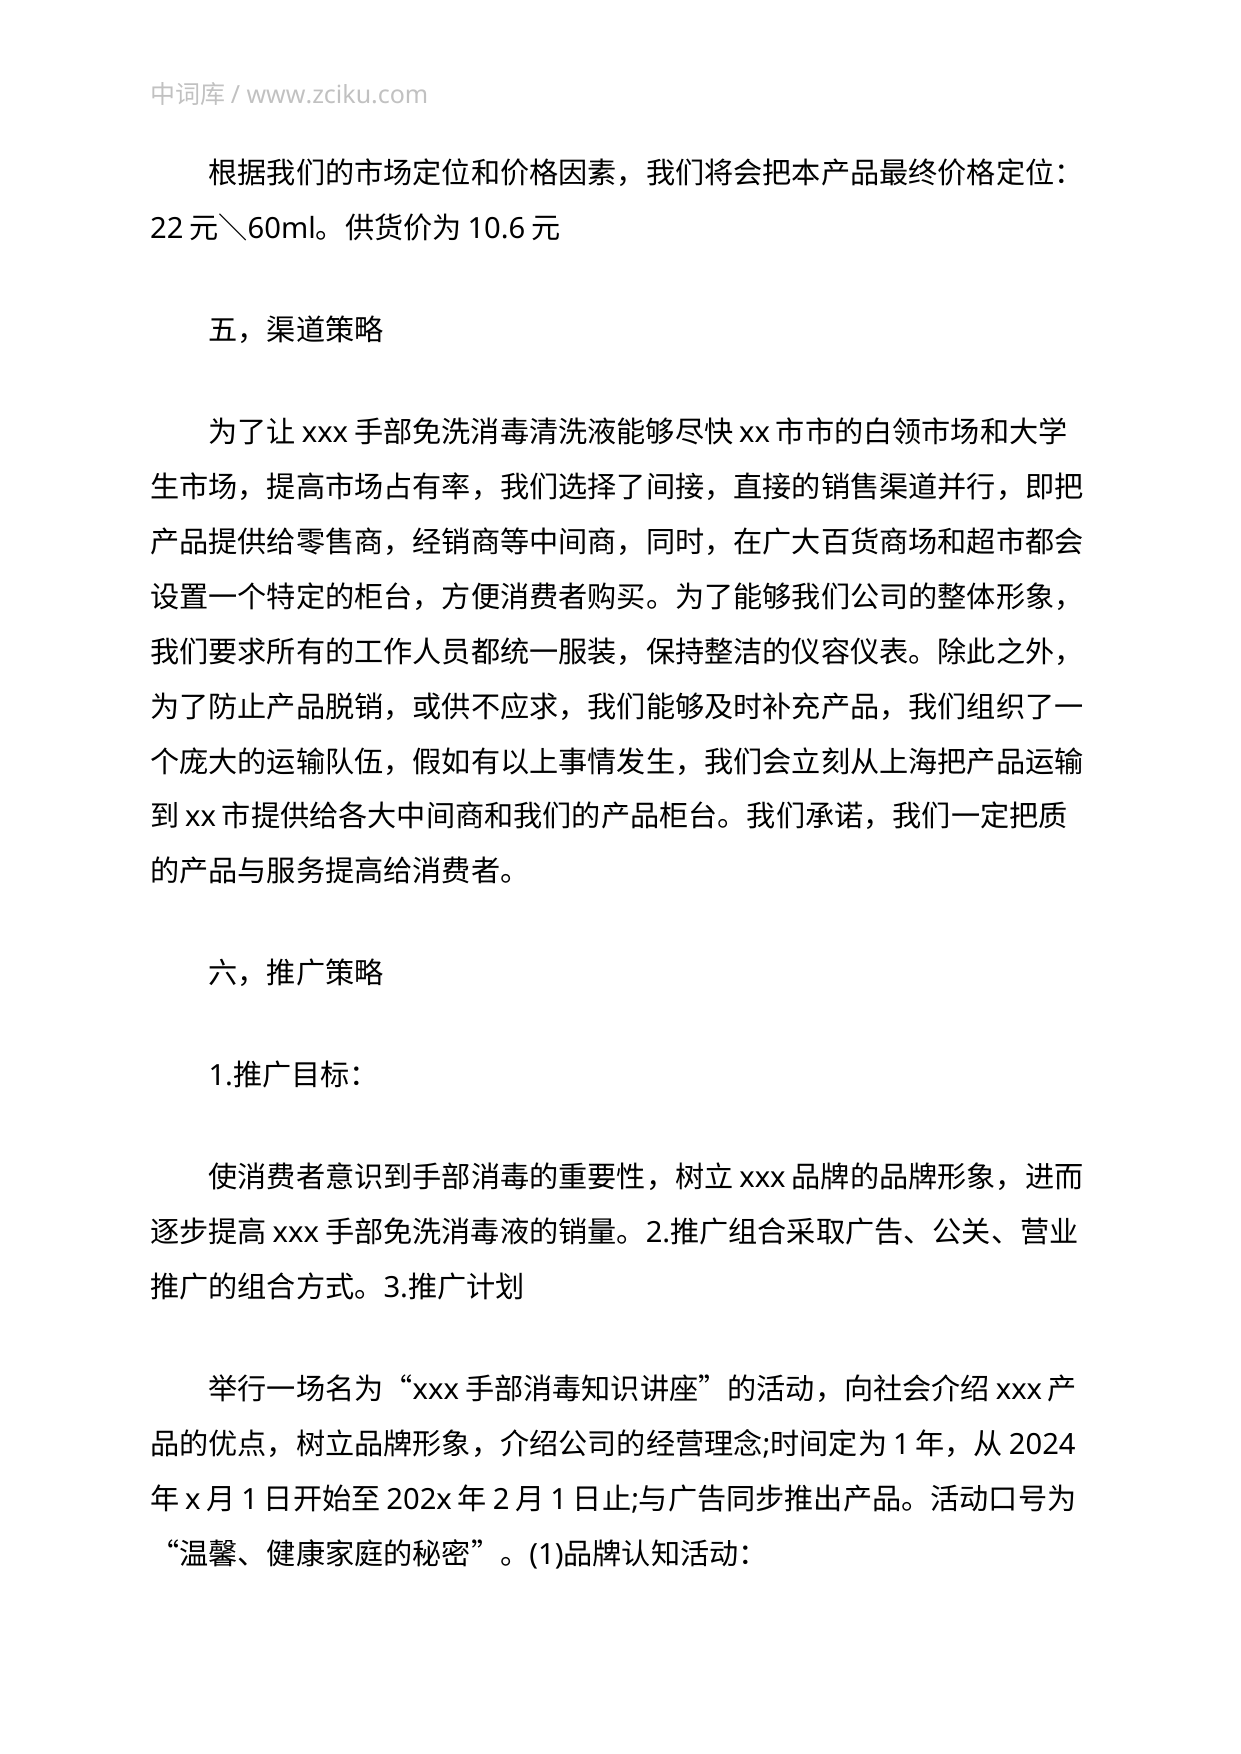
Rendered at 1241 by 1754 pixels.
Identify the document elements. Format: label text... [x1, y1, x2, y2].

text 举行一场名为“xxx手部消毒知识讲座”的活动，向社会介绍xxx产品的优点，树立品牌形象，介绍公司的经营理念;时间定为1年，从2024年x月1日开始至202x年2月1日止;与广告同步推出产品。活动口号为“温馨、健康家庭的秘密”。(1)品牌认知活动： [150, 1366, 1090, 1573]
text 为了让xxx手部免洗消毒清洗液能够尽快xx市市的白领市场和大学生市场，提高市场占有率，我们选择了间接，直接的销售渠道并行，即把产品提供给零售商，经销商等中间商，同时，在广大百货商场和超市都会设置一个特定的柜台，方便消费者购买。为了能够我们公司的整体形象，我们要求所有的工作人员都统一服装，保持整洁的仪容仪表。除此之外，为了防止产品脱销，或供不应求，我们能够及时补充产品，我们组织了一个庞大的运输队伍，假如有以上事情发生，我们会立刻从上海把产品运输到xx市提供给各大中间商和我们的产品柜台。我们承诺，我们一定把质的产品与服务提高给消费者。 [150, 409, 1090, 890]
text 五，渠道策略 [150, 307, 1090, 349]
text 根据我们的市场定位和价格因素，我们将会把本产品最终价格定位：22元＼60ml。供货价为10.6元 [150, 150, 1090, 247]
text 使消费者意识到手部消毒的重要性，树立xxx品牌的品牌形象，进而逐步提高xxx手部免洗消毒液的销量。2.推广组合采取广告、公关、营业推广的组合方式。3.推广计划 [150, 1153, 1090, 1306]
text 六，推广策略 [150, 950, 1090, 992]
text 1.推广目标： [150, 1052, 1090, 1094]
